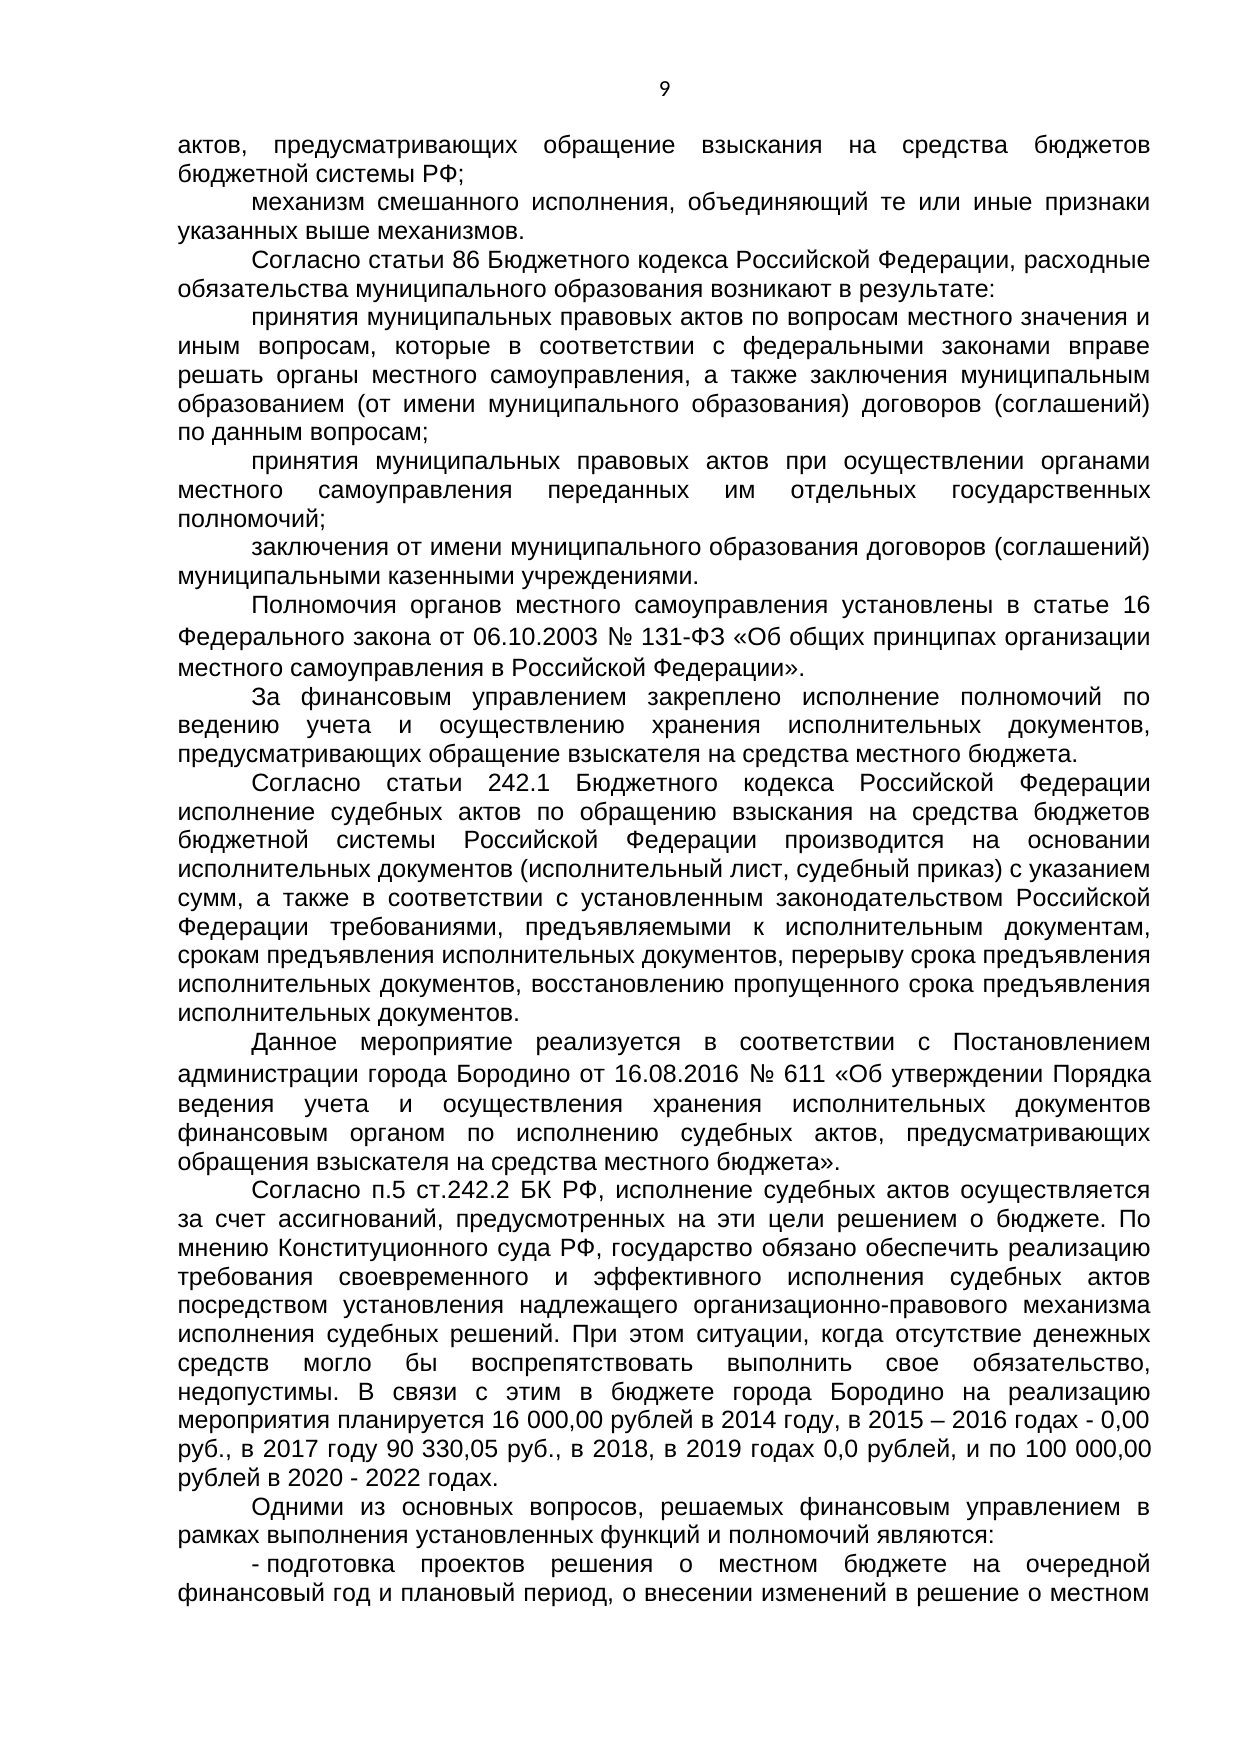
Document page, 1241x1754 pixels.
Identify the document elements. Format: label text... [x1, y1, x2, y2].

text принятия муниципальных правовых актов по вопросам местного значения и иным вопросам, которые в соответствии с федеральными законами вправе решать органы местного самоуправления, а также заключения муниципальным образованием (от имени муниципального образования) договоров (соглашений) по данным вопросам; [177, 302, 1152, 446]
text Полномочия органов местного самоуправления установлены в статье 16 Федерального закона от 06.10.2003 № 131-ФЗ «Об общих принципах организации местного самоуправления в Российской Федерации». [177, 590, 1152, 681]
text Одними из основных вопросов, решаемых финансовым управлением в рамках выполнения установленных функций и полномочий являются: [177, 1492, 1152, 1549]
text Данное мероприятие реализуется в соответствии с Постановлением администрации города Бородино от 16.08.2016 № 611 «Об утверждении Порядка ведения учета и осуществления хранения исполнительных документов финансовым органом по исполнению судебных актов, предусматривающих обращения взыскателя на средства местного бюджета». [177, 1026, 1152, 1176]
text принятия муниципальных правовых актов при осуществлении органами местного самоуправления переданных им отдельных государственных полномочий; [177, 446, 1152, 532]
text Согласно п.5 ст.242.2 БК РФ, исполнение судебных актов осуществляется за счет ассигнований, предусмотренных на эти цели решением о бюджете. По мнению Конституционного суда РФ, государство обязано обеспечить реализацию требования своевременного и эффективного исполнения судебных актов посредством установления надлежащего организационно-правового механизма исполнения судебных решений. При этом ситуации, когда отсутствие денежных средств могло бы воспрепятствовать выполнить свое обязательство, недопустимы. В связи с этим в бюджете города Бородино на реализацию мероприятия планируется 16 000,00 рублей в 2014 году, в 2015 – 2016 годах - 0,00 руб., в 2017 году 90 330,05 руб., в 2018, в 2019 годах 0,0 рублей, и по 100 000,00 рублей в 2020 - 2022 годах. [177, 1176, 1152, 1492]
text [177, 130, 1152, 187]
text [177, 1549, 1152, 1607]
text Согласно статьи 86 Бюджетного кодекса Российской Федерации, расходные обязательства муниципального образования возникают в результате: [177, 245, 1152, 302]
text Согласно статьи 242.1 Бюджетного кодекса Российской Федерации исполнение судебных актов по обращению взыскания на средства бюджетов бюджетной системы Российской Федерации производится на основании исполнительных документов (исполнительный лист, судебный приказ) с указанием сумм, а также в соответствии с установленным законодательством Российской Федерации требованиями, предъявляемыми к исполнительным документам, срокам предъявления исполнительных документов, перерыву срока предъявления исполнительных документов, восстановлению пропущенного срока предъявления исполнительных документов. [177, 768, 1152, 1026]
text механизм смешанного исполнения, объединяющий те или иные признаки указанных выше механизмов. [177, 187, 1152, 245]
text За финансовым управлением закреплено исполнение полномочий по ведению учета и осуществлению хранения исполнительных документов, предусматривающих обращение взыскателя на средства местного бюджета. [177, 681, 1152, 768]
text заключения от имени муниципального образования договоров (соглашений) муниципальными казенными учреждениями. [177, 532, 1152, 590]
